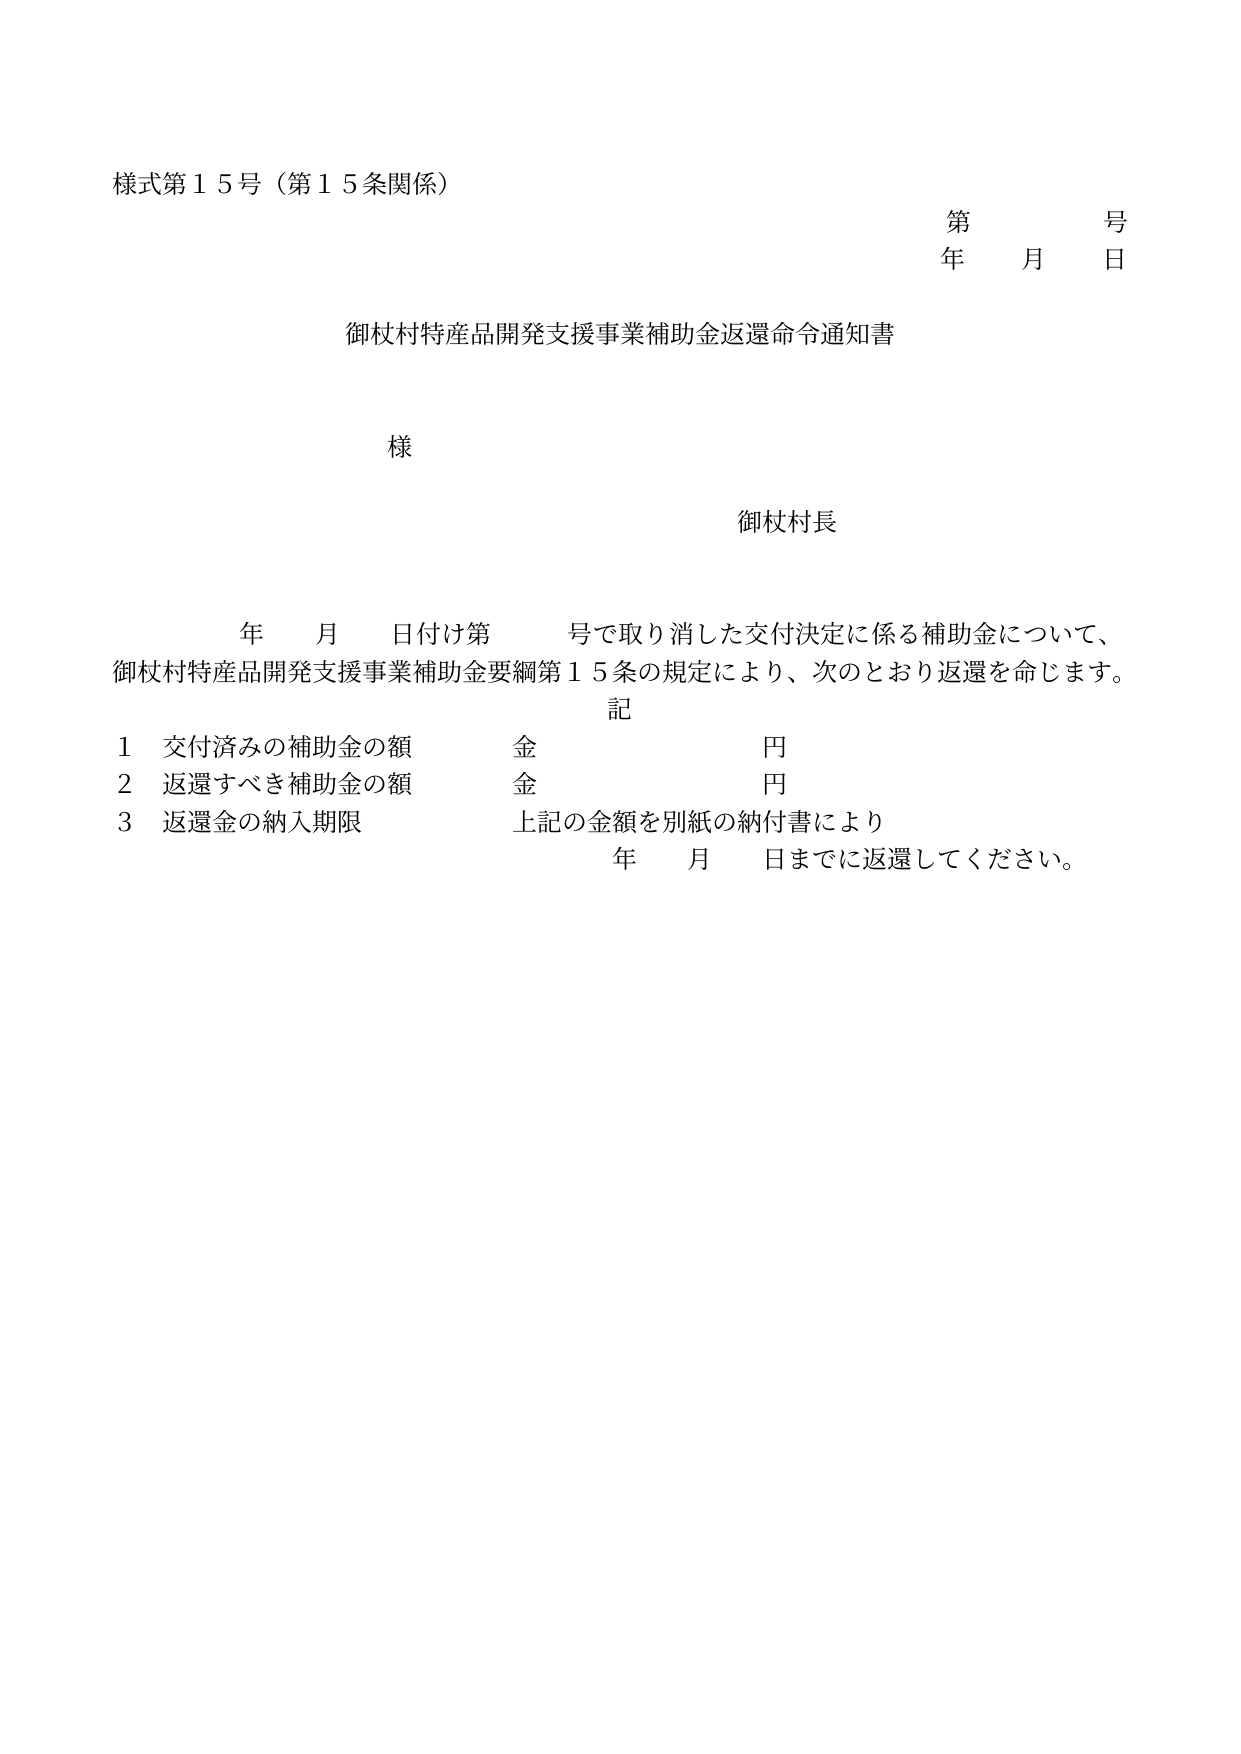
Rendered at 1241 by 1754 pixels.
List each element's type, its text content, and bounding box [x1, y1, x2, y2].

text 様式第１５号（第１５条関係） [112, 164, 1128, 202]
text 年 月 日付け第 号で取り消した交付決定に係る補助金について、御杖村特産品開発支援事業補助金要綱第１５条の規定により、次のとおり返還を命じます。 [112, 614, 1128, 689]
text 記 [112, 689, 1128, 727]
text 年 月 日までに返還してください。 [112, 839, 1128, 877]
text 御杖村長 [112, 502, 1128, 539]
text １ 交付済みの補助金の額 金 円 [112, 727, 1128, 764]
text ２ 返還すべき補助金の額 金 円 [112, 764, 1128, 802]
text ３ 返還金の納入期限 上記の金額を別紙の納付書により [112, 802, 1128, 839]
text 年 月 日 [112, 239, 1128, 277]
text 御杖村特産品開発支援事業補助金返還命令通知書 [112, 314, 1128, 352]
text 様 [112, 427, 1128, 464]
text 第 号 [112, 202, 1128, 239]
